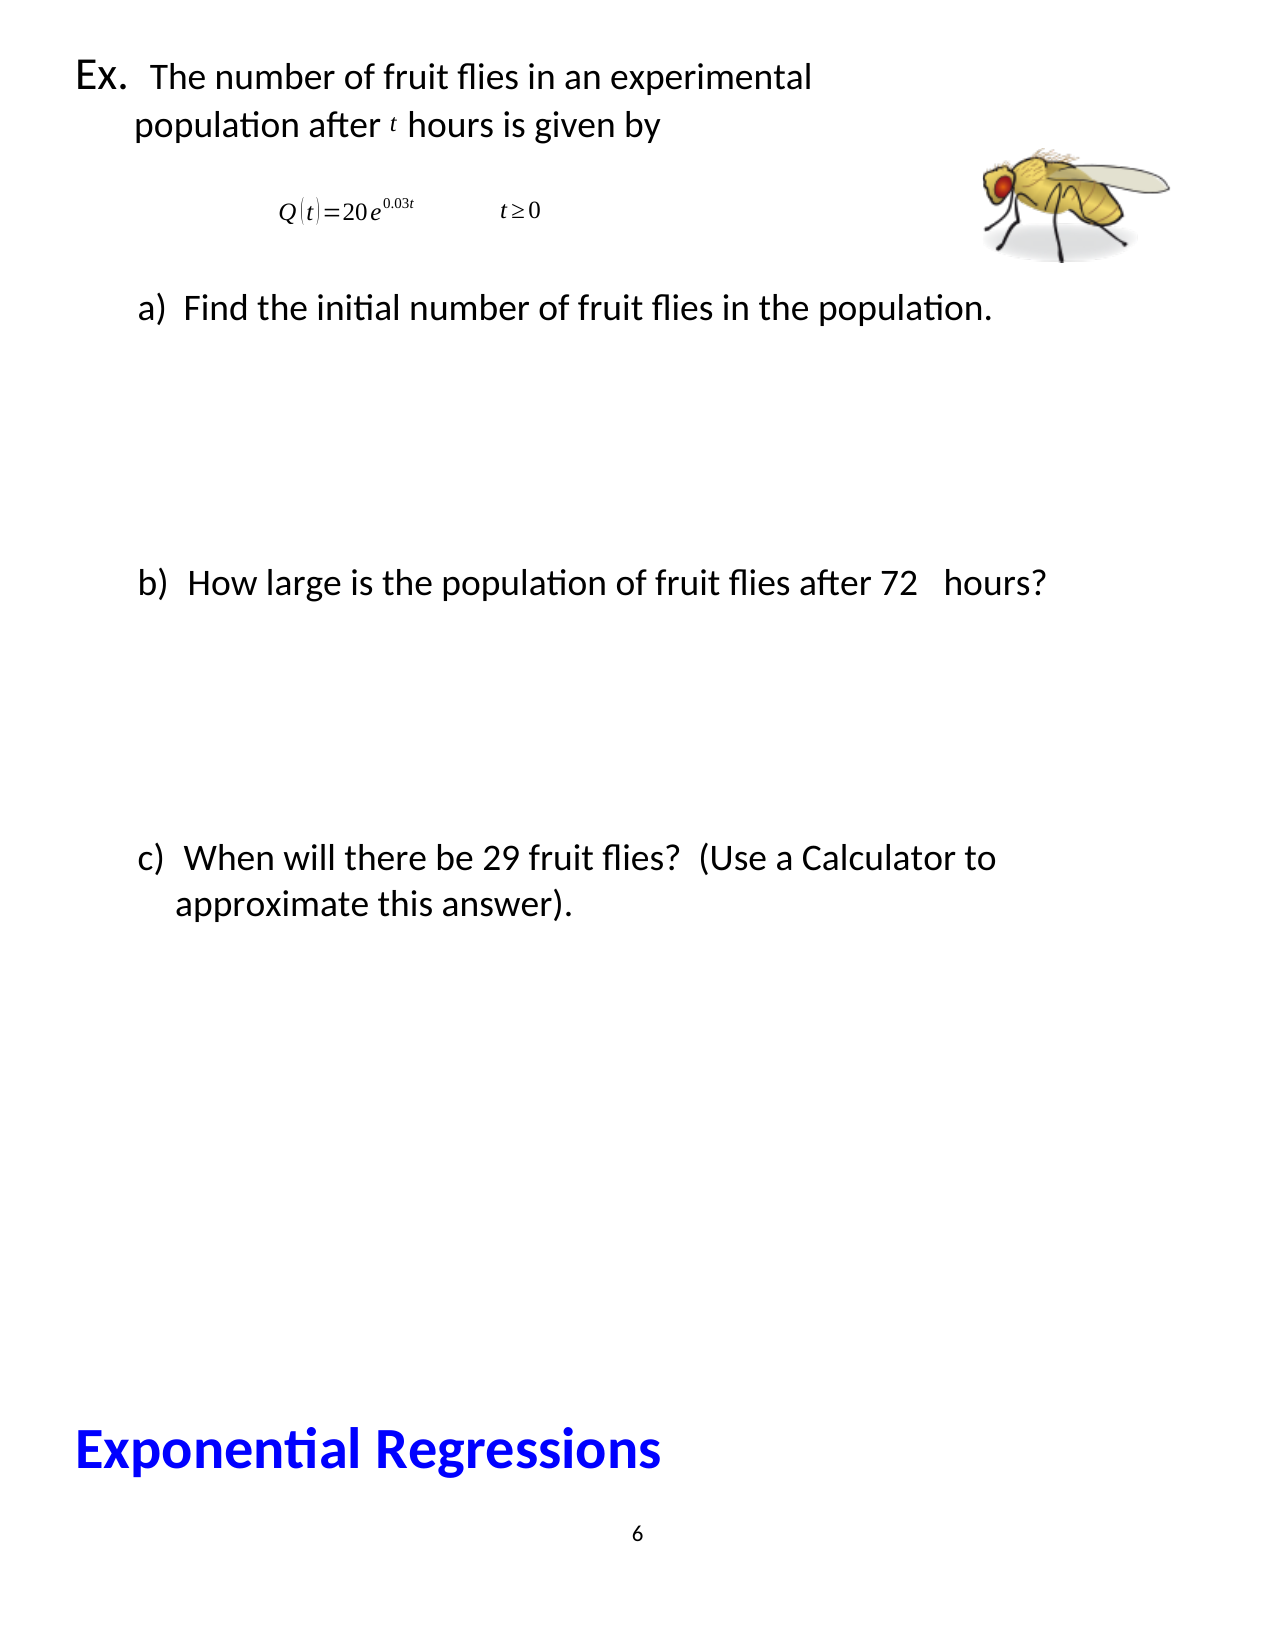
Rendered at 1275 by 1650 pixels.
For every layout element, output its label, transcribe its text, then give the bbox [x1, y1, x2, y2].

text Ex. The number of fruit flies in an experimental [75, 45, 1200, 101]
list Find the initial number of fruit flies in the population. [137, 284, 1200, 330]
text Exponential Regressions [75, 1412, 1200, 1483]
list How large is the population of fruit flies after 72 hours? [137, 559, 1200, 605]
picture [982, 148, 1171, 263]
text population after hours is given by [75, 101, 1200, 147]
list When will there be 29 fruit flies? (Use a Calculator to approximate this answer). [137, 834, 1200, 926]
